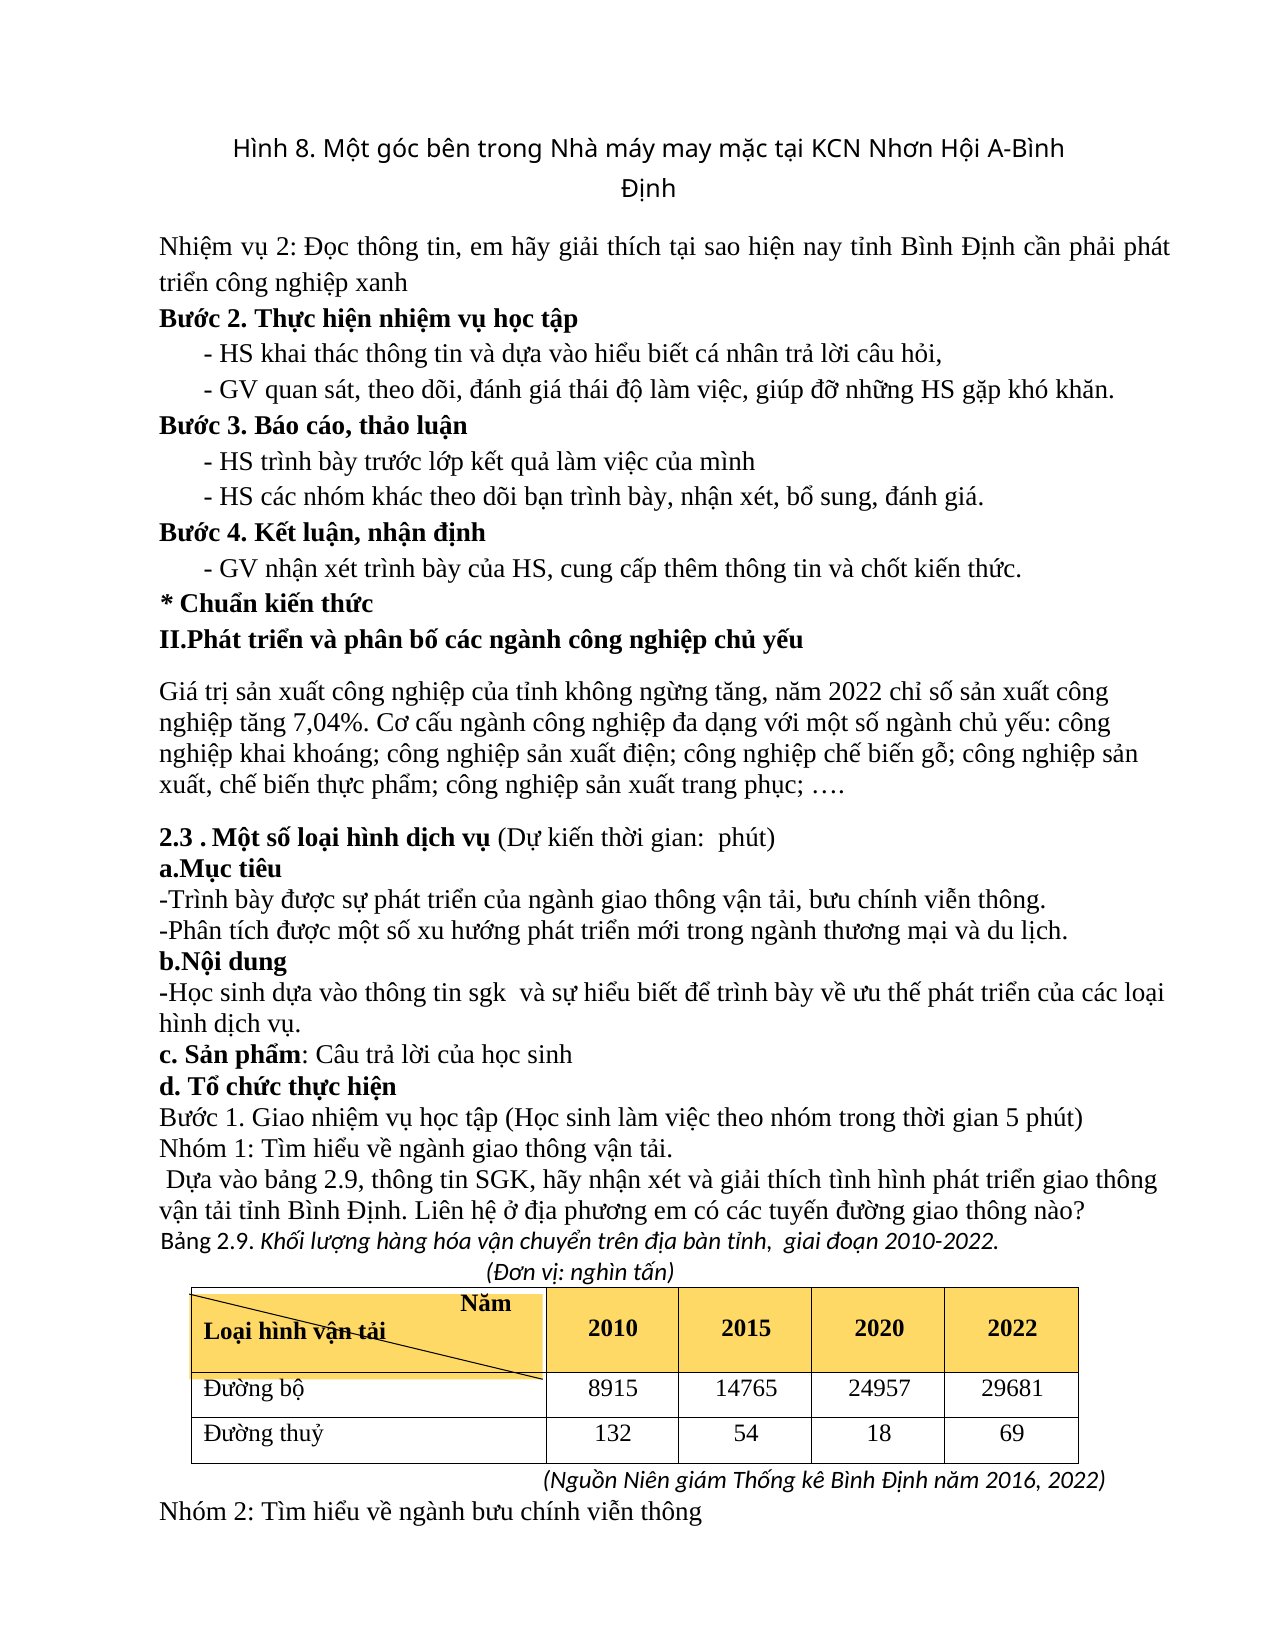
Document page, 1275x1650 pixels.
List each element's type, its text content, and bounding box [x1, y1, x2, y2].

text II.Phát triển và phân bố các ngành công nghiệp chủ yếu [159, 623, 1171, 654]
table_header 2022 [945, 1288, 1078, 1372]
text -Trình bày được sự phát triển của ngành giao thông vận tải, bưu chính viễn thông. [159, 883, 1171, 914]
text Bước 4. Kết luận, nhận định [159, 516, 1171, 547]
text - GV quan sát, theo dõi, đánh giá thái độ làm việc, giúp đỡ những HS gặp khó khăn. [159, 373, 1171, 404]
text a.Mục tiêu [159, 852, 1171, 883]
table_header 2015 [679, 1288, 811, 1372]
text Bảng 2.9. Khối lượng hàng hóa vận chuyển trên địa bàn tỉnh, giai đoạn 2010-2022. (Đơn vị: nghìn tấn) [159, 1226, 1001, 1287]
text Dựa vào bảng 2.9, thông tin SGK, hãy nhận xét và giải thích tình hình phát triển giao thông vận tải tỉnh Bình Định. Liên hệ ở địa phương em có các tuyến đường giao thông nào? [159, 1163, 1171, 1226]
text c. Sản phẩm: Câu trả lời của học sinh [159, 1039, 1171, 1070]
table_cell Đường thuỷ [192, 1418, 546, 1463]
text Hình 8. Một góc bên trong Nhà máy may mặc tại KCN Nhơn Hội A-Bình Định [201, 131, 1096, 204]
table_header Năm Loại hình vận tải [192, 1288, 546, 1372]
text Bước 1. Giao nhiệm vụ học tập (Học sinh làm việc theo nhóm trong thời gian 5 phút) [159, 1101, 1171, 1132]
text -Phân tích được một số xu hướng phát triển mới trong ngành thương mại và du lịch. [159, 914, 1171, 945]
text -Học sinh dựa vào thông tin sgk và sự hiểu biết để trình bày về ưu thế phát triển của các loại hình dịch vụ. [159, 976, 1171, 1039]
text Bước 3. Báo cáo, thảo luận [159, 409, 1171, 440]
text Giá trị sản xuất công nghiệp của tỉnh không ngừng tăng, năm 2022 chỉ số sản xuất công nghiệp tăng 7,04%. Cơ cấu ngành công nghiệp đa dạng với một số ngành chủ yếu: công nghiệp khai khoáng; công nghiệp sản xuất điện; công nghiệp chế biến gỗ; công nghiệp sản xuất, chế biến thực phẩm; công nghiệp sản xuất trang phục; …. [159, 675, 1171, 800]
text (Nguồn Niên giám Thống kê Bình Định năm 2016, 2022) [159, 1464, 1106, 1495]
text - HS các nhóm khác theo dõi bạn trình bày, nhận xét, bổ sung, đánh giá. [159, 480, 1171, 511]
text 2.3 . Một số loại hình dịch vụ (Dự kiến thời gian: phút) [159, 821, 1171, 852]
text Bước 2. Thực hiện nhiệm vụ học tập [159, 302, 1171, 333]
table_cell 132 [547, 1418, 678, 1463]
table_cell 18 [812, 1418, 944, 1463]
text * Chuẩn kiến thức [159, 587, 1171, 619]
text Nhiệm vụ 2: Đọc thông tin, em hãy giải thích tại sao hiện nay tỉnh Bình Định cần phải phát triển công nghiệp xanh [159, 230, 1171, 297]
text Nhóm 2: Tìm hiểu về ngành bưu chính viễn thông [159, 1495, 1171, 1526]
text Nhóm 1: Tìm hiểu về ngành giao thông vận tải. [159, 1132, 1171, 1163]
table_header 2020 [812, 1288, 944, 1372]
text - GV nhận xét trình bày của HS, cung cấp thêm thông tin và chốt kiến thức. [159, 552, 1171, 583]
text d. Tổ chức thực hiện [159, 1070, 1171, 1101]
text - HS khai thác thông tin và dựa vào hiểu biết cá nhân trả lời câu hỏi, [159, 337, 1171, 368]
table_header 2010 [547, 1288, 678, 1372]
table_cell 14765 [679, 1373, 811, 1417]
table_cell 54 [679, 1418, 811, 1463]
table_cell 29681 [945, 1373, 1078, 1417]
text b.Nội dung [159, 945, 1171, 976]
table_cell 69 [945, 1418, 1078, 1463]
table_cell Đường bộ [192, 1373, 546, 1417]
text - HS trình bày trước lớp kết quả làm việc của mình [159, 444, 1171, 476]
table_cell 8915 [547, 1373, 678, 1417]
table_cell 24957 [812, 1373, 944, 1417]
